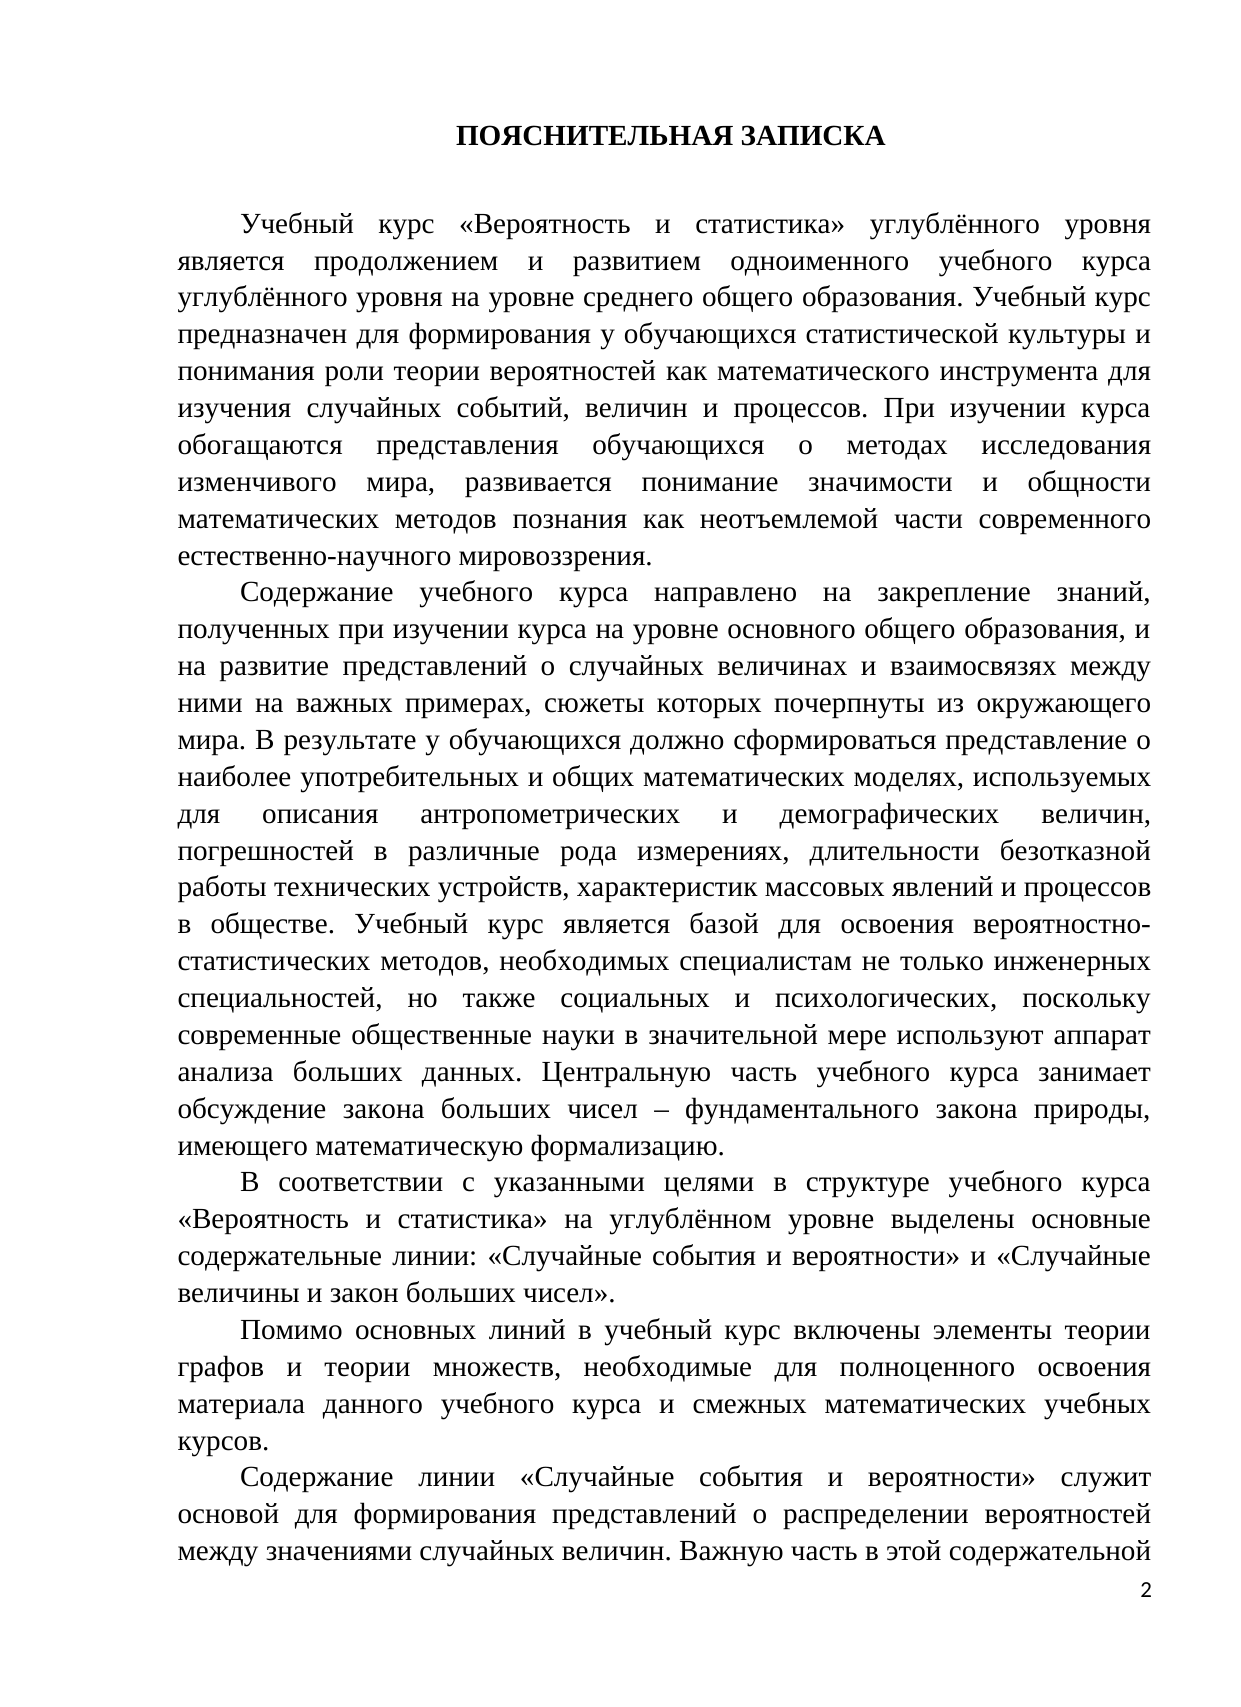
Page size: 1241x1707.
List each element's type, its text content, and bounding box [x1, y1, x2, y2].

text Содержание учебного курса направлено на закрепление знаний, полученных при изучении курса на уровне основного общего образования, и на развитие представлений о случайных величинах и взаимосвязях между ними на важных примерах, сюжеты которых почерпнуты из окружающего мира. В результате у обучающихся должно сформироваться представление о наиболее употребительных и общих математических моделях, используемых для описания антропометрических и демографических величин, погрешностей в различные рода измерениях, длительности безотказной работы технических устройств, характеристик массовых явлений и процессов в обществе. Учебный курс является базой для освоения вероятностно-статистических методов, необходимых специалистам не только инженерных специальностей, но также социальных и психологических, поскольку современные общественные науки в значительной мере используют аппарат анализа больших данных. Центральную часть учебного курса занимает обсуждение закона больших чисел – фундаментального закона природы, имеющего математическую формализацию. [177, 574, 1152, 1161]
text Учебный курс «Вероятность и статистика» углублённого уровня является продолжением и развитием одноименного учебного курса углублённого уровня на уровне среднего общего образования. Учебный курс предназначен для формирования у обучающихся статистической культуры и понимания роли теории вероятностей как математического инструмента для изучения случайных событий, величин и процессов. При изучении курса обогащаются представления обучающихся о методах исследования изменчивого мира, развивается понимание значимости и общности математических методов познания как неотъемлемой части современного естественно-научного мировоззрения. [177, 206, 1152, 571]
text Помимо основных линий в учебный курс включены элементы теории графов и теории множеств, необходимые для полноценного освоения материала данного учебного курса и смежных математических учебных курсов. [177, 1312, 1152, 1456]
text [177, 1459, 1152, 1567]
text В соответствии с указанными целями в структуре учебного курса «Вероятность и статистика» на углублённом уровне выделены основные содержательные линии: «Случайные события и вероятности» и «Случайные величины и закон больших чисел». [177, 1164, 1152, 1309]
text ПОЯСНИТЕЛЬНАЯ ЗАПИСКА [190, 118, 1152, 152]
